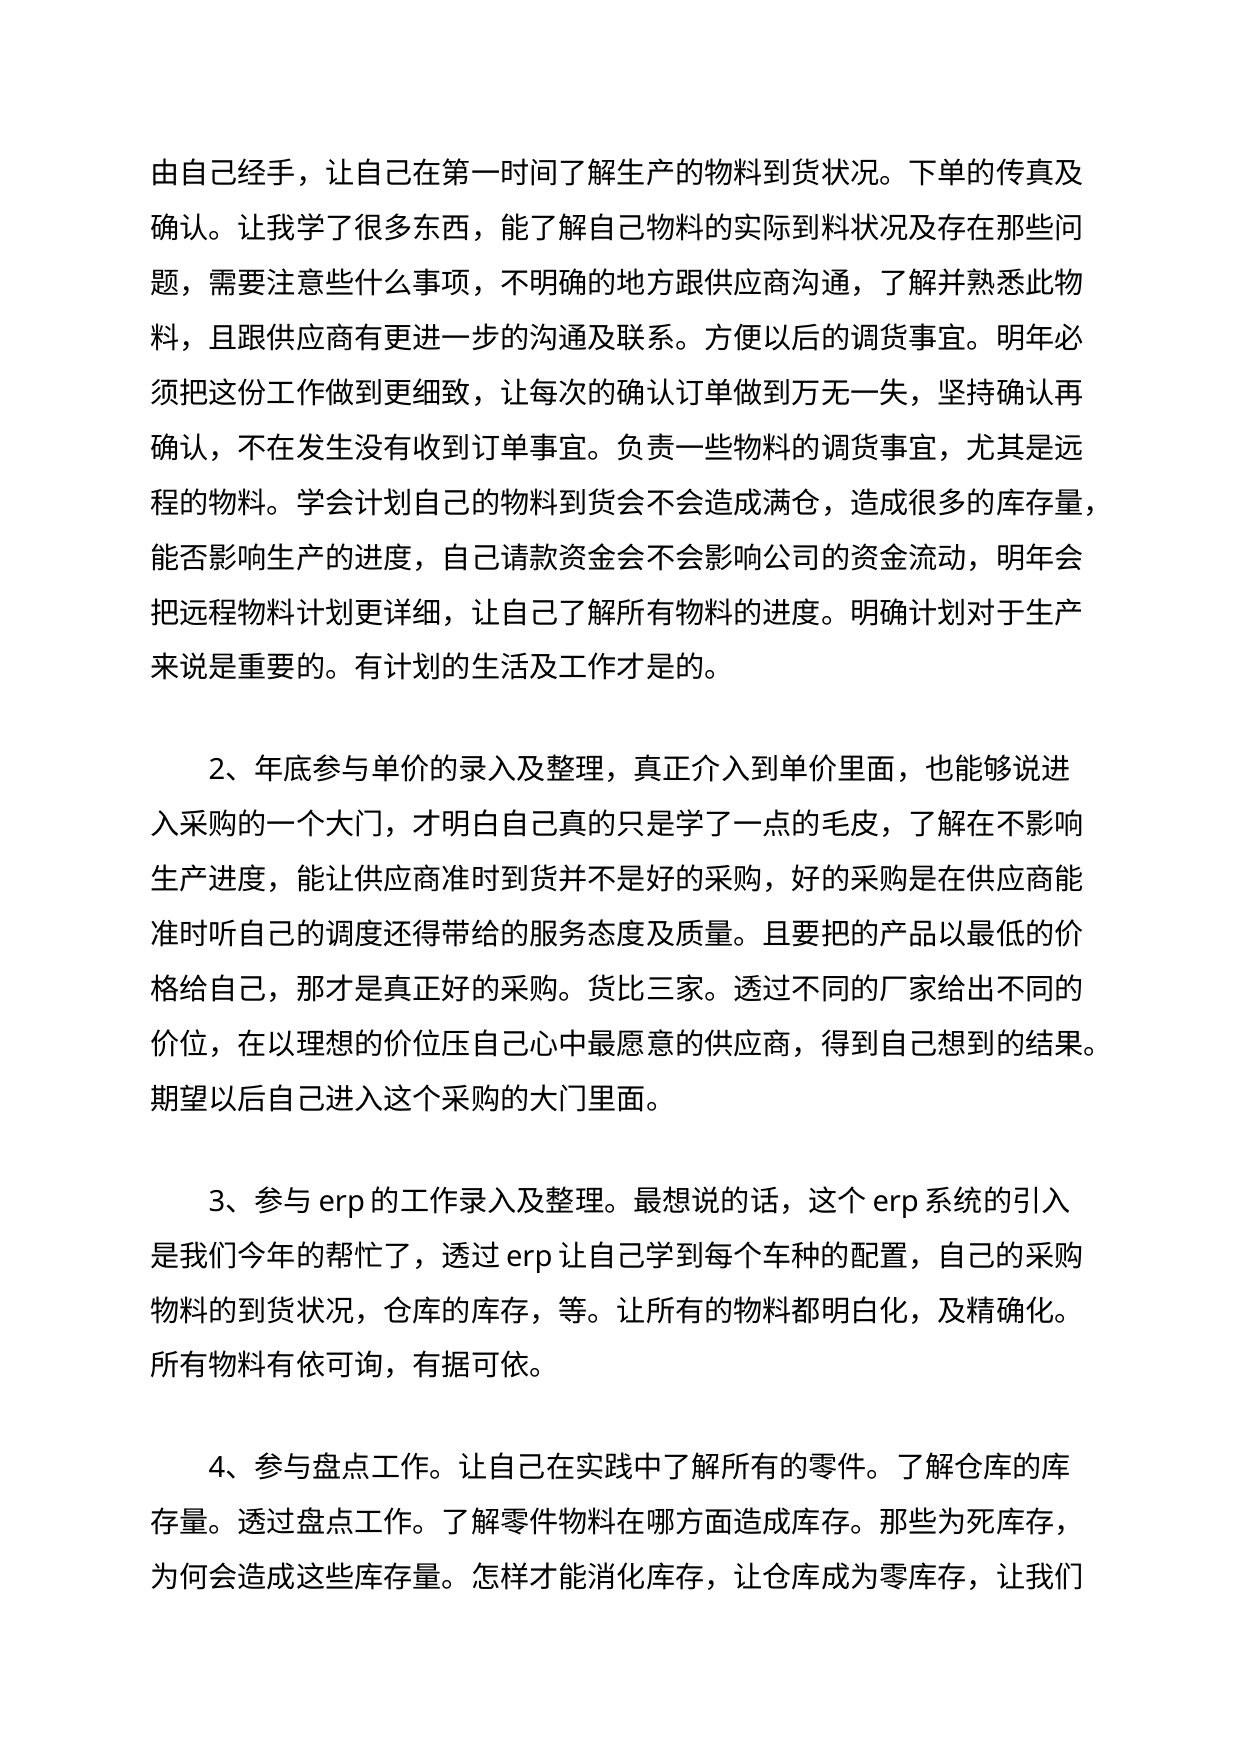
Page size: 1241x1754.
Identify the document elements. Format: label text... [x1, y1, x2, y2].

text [150, 1444, 1090, 1596]
text 2、年底参与单价的录入及整理，真正介入到单价里面，也能够说进入采购的一个大门，才明白自己真的只是学了一点的毛皮，了解在不影响生产进度，能让供应商准时到货并不是好的采购，好的采购是在供应商能准时听自己的调度还得带给的服务态度及质量。且要把的产品以最低的价格给自己，那才是真正好的采购。货比三家。透过不同的厂家给出不同的价位，在以理想的价位压自己心中最愿意的供应商，得到自己想到的结果。期望以后自己进入这个采购的大门里面。 [150, 746, 1090, 1118]
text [150, 150, 1090, 686]
text 3、参与erp的工作录入及整理。最想说的话，这个erp系统的引入是我们今年的帮忙了，透过erp让自己学到每个车种的配置，自己的采购物料的到货状况，仓库的库存，等。让所有的物料都明白化，及精确化。所有物料有依可询，有据可依。 [150, 1177, 1090, 1384]
